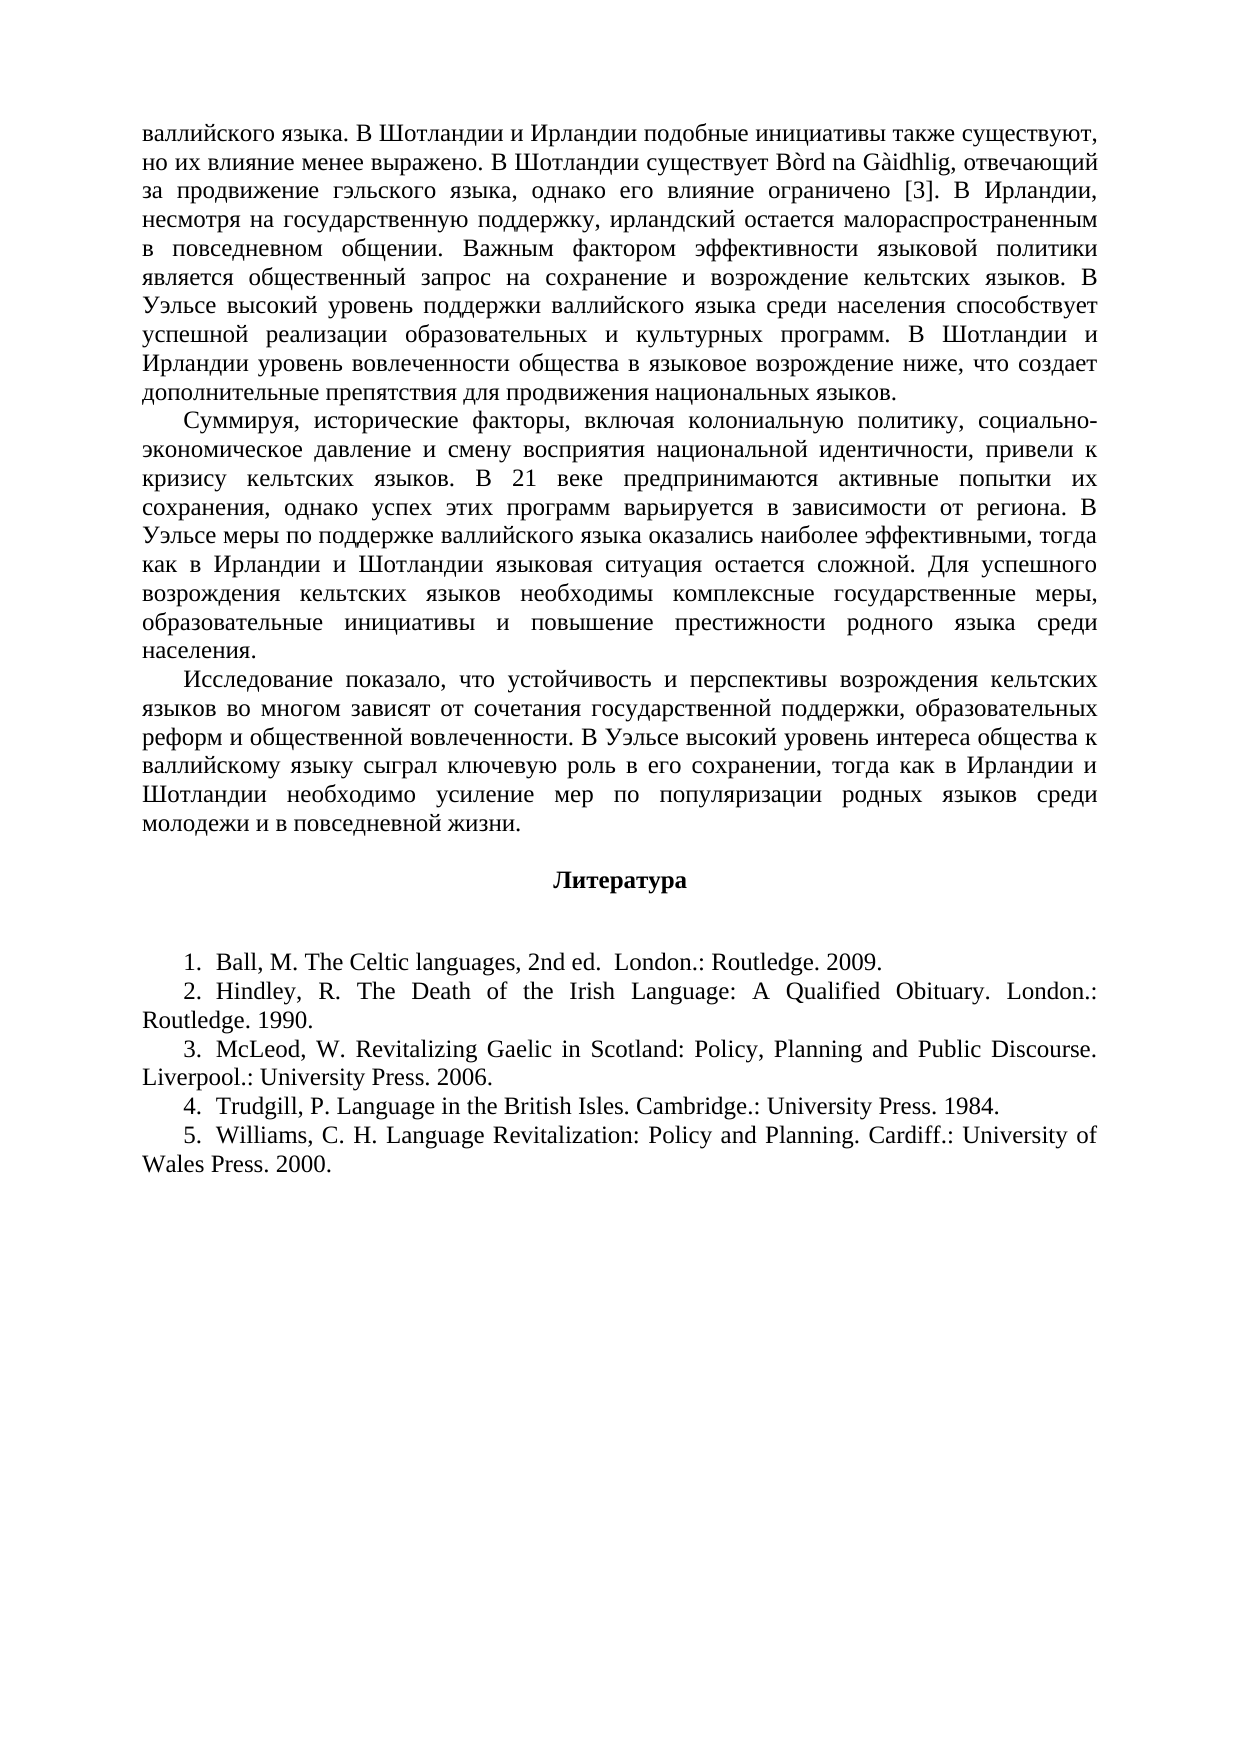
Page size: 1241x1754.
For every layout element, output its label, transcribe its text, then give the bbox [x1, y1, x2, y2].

text Суммируя, исторические факторы, включая колониальную политику, социально-экономическое давление и смену восприятия национальной идентичности, привели к кризису кельтских языков. В 21 веке предпринимаются активные попытки их сохранения, однако успех этих программ варьируется в зависимости от региона. В Уэльсе меры по поддержке валлийского языка оказались наиболее эффективными, тогда как в Ирландии и Шотландии языковая ситуация остается сложной. Для успешного возрождения кельтских языков необходимы комплексные государственные меры, образовательные инициативы и повышение престижности родного языка среди населения. [142, 406, 1098, 664]
text Литература [142, 866, 1098, 894]
list Hindley, R. The Death of the Irish Language: A Qualified Obituary. London.: Routledge. 1990. [142, 976, 1098, 1034]
list McLeod, W. Revitalizing Gaelic in Scotland: Policy, Planning and Public Discourse. Liverpool.: University Press. 2006. [142, 1034, 1098, 1091]
list Trudgill, P. Language in the British Isles. Cambridge.: University Press. 1984. [142, 1091, 1098, 1120]
text Исследование показало, что устойчивость и перспективы возрождения кельтских языков во многом зависят от сочетания государственной поддержки, образовательных реформ и общественной вовлеченности. В Уэльсе высокий уровень интереса общества к валлийскому языку сыграл ключевую роль в его сохранении, тогда как в Ирландии и Шотландии необходимо усиление мер по популяризации родных языков среди молодежи и в повседневной жизни. [142, 664, 1098, 837]
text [142, 118, 1098, 406]
list Ball, M. The Celtic languages, 2nd ed. London.: Routledge. 2009. [142, 947, 1098, 976]
list Williams, C. H. Language Revitalization: Policy and Planning. Cardiff.: University of Wales Press. 2000. [142, 1120, 1098, 1177]
